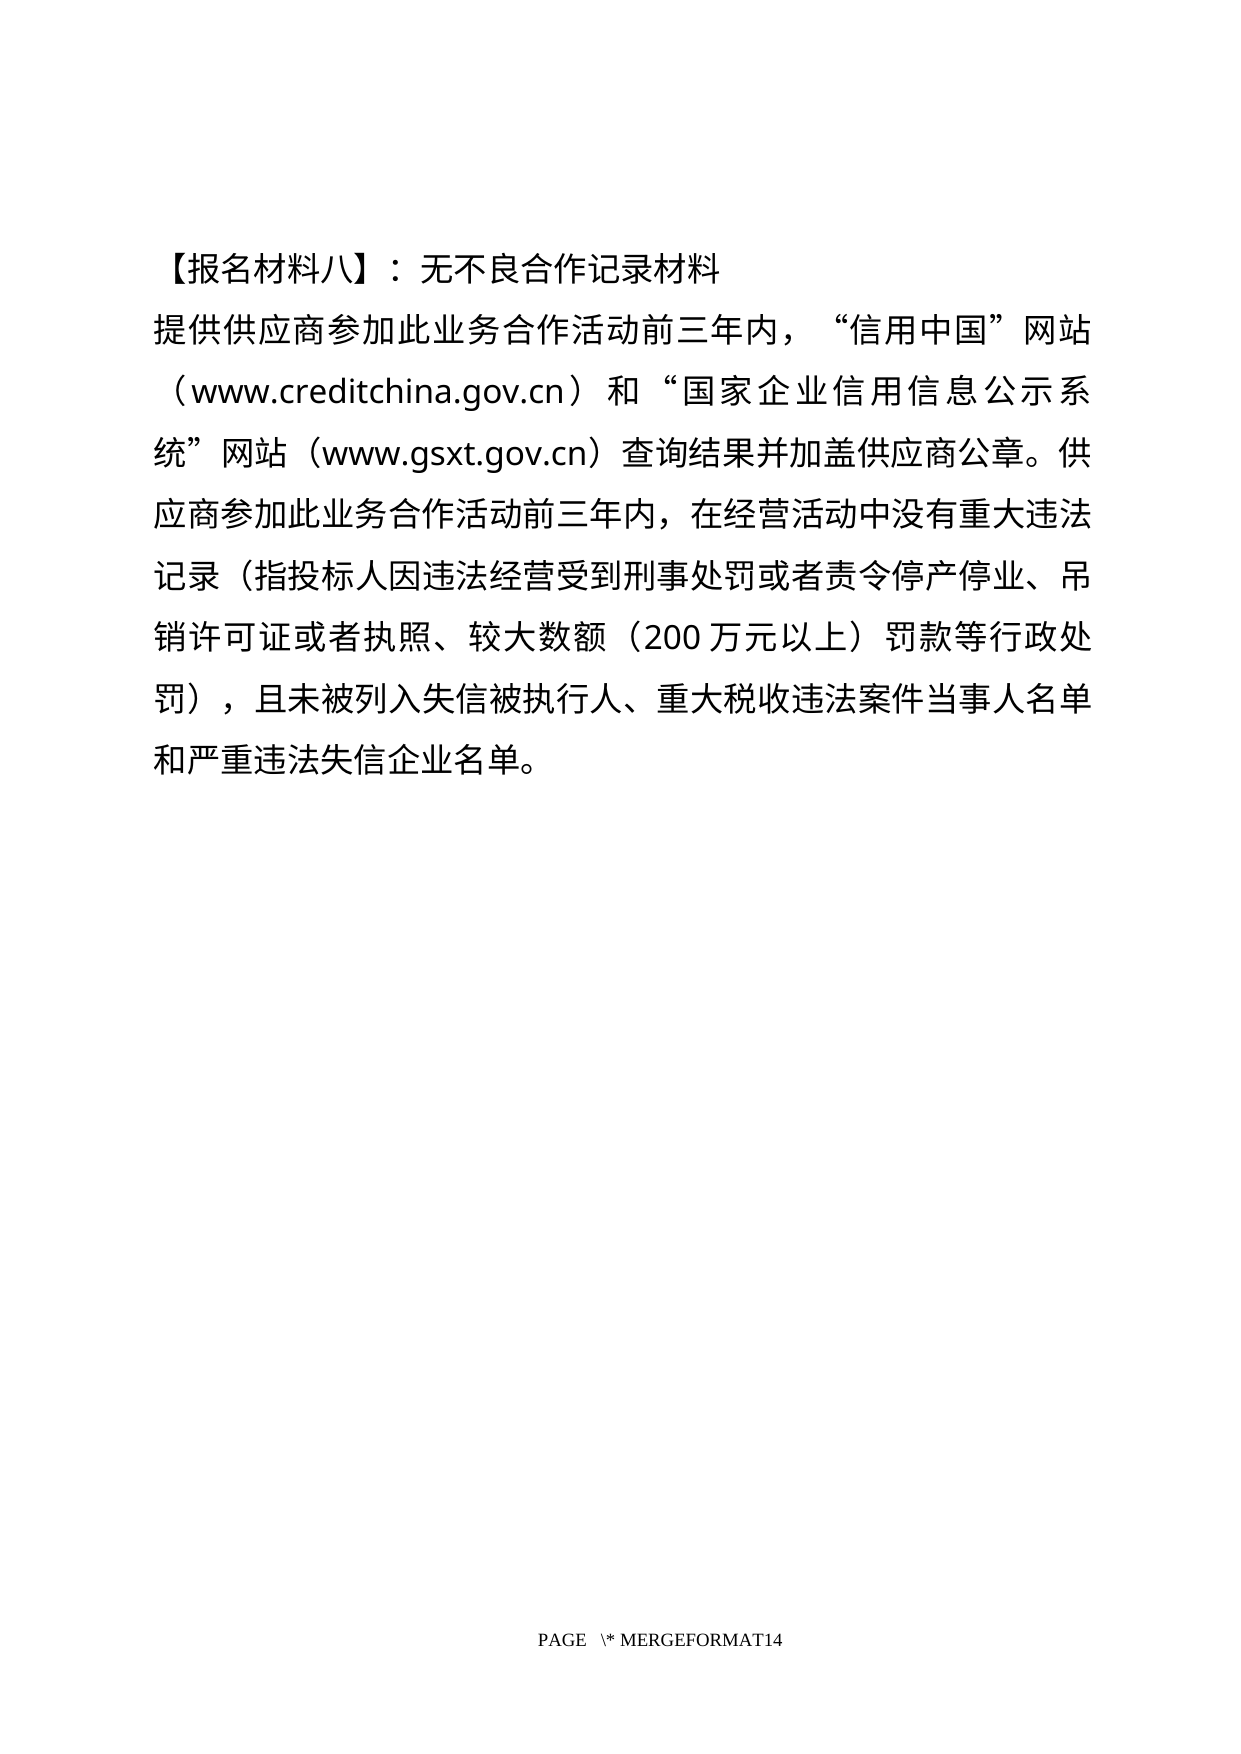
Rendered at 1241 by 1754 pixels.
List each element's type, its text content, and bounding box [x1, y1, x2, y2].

text 【报名材料八】：无不良合作记录材料 [153, 229, 1092, 291]
text 提供供应商参加此业务合作活动前三年内，“信用中国”网站（www.creditchina.gov.cn）和“国家企业信用信息公示系统”网站（www.gsxt.gov.cn）查询结果并加盖供应商公章。供应商参加此业务合作活动前三年内，在经营活动中没有重大违法记录（指投标人因违法经营受到刑事处罚或者责令停产停业、吊销许可证或者执照、较大数额（200万元以上）罚款等行政处罚），且未被列入失信被执行人、重大税收违法案件当事人名单和严重违法失信企业名单。 [153, 291, 1092, 782]
